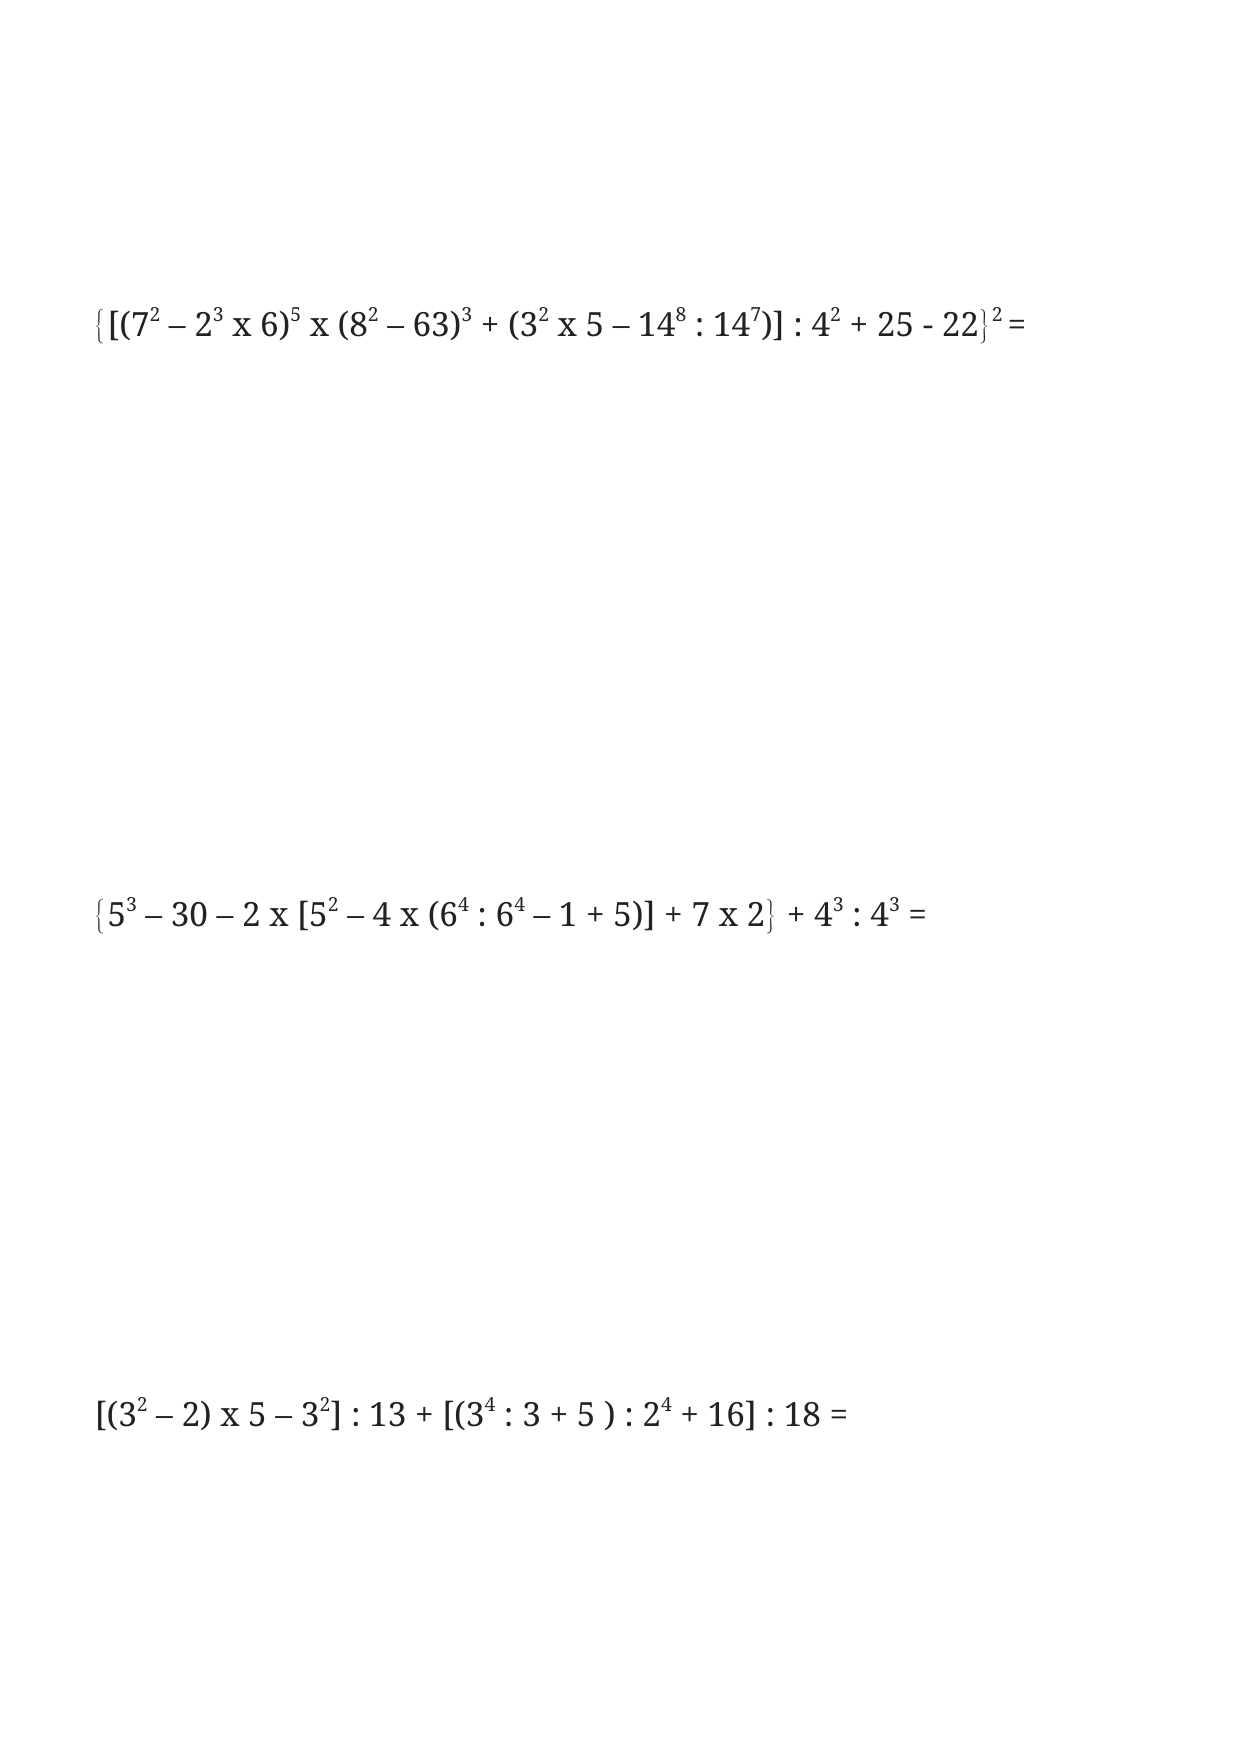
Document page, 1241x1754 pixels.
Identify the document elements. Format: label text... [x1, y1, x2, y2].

text [(72 – 23 x 6)5 x (82 – 63)3 + (32 x 5 – 148 : 147)] : 42 + 25 - 222 = [94, 300, 1146, 346]
text [(32 – 2) x 5 – 32] : 13 + [(34 : 3 + 5 ) : 24 + 16] : 18 = [94, 1390, 1146, 1436]
text 53 – 30 – 2 x [52 – 4 x (64 : 64 – 1 + 5)] + 7 x 2 + 43 : 43 = [94, 891, 1146, 936]
